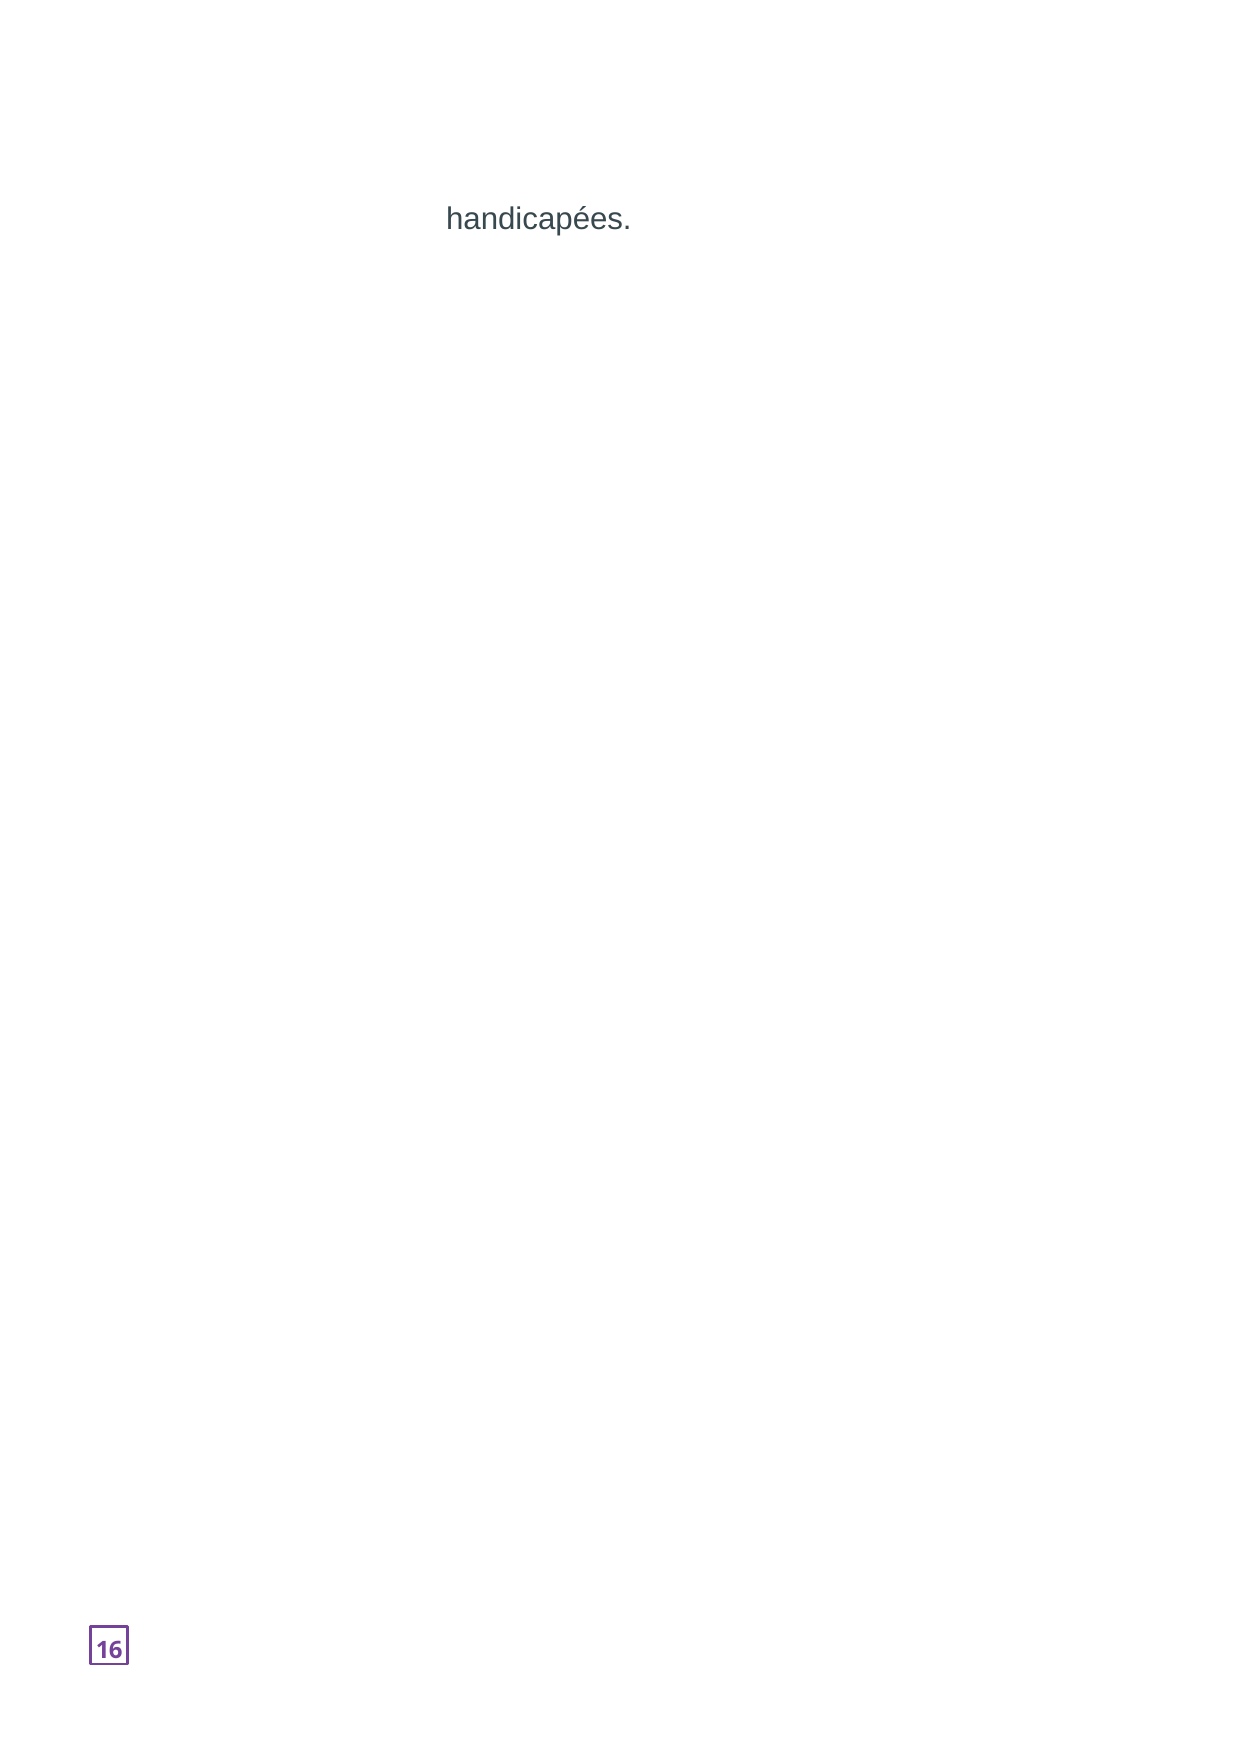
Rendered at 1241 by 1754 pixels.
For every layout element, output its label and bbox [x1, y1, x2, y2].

text [446, 200, 1083, 236]
